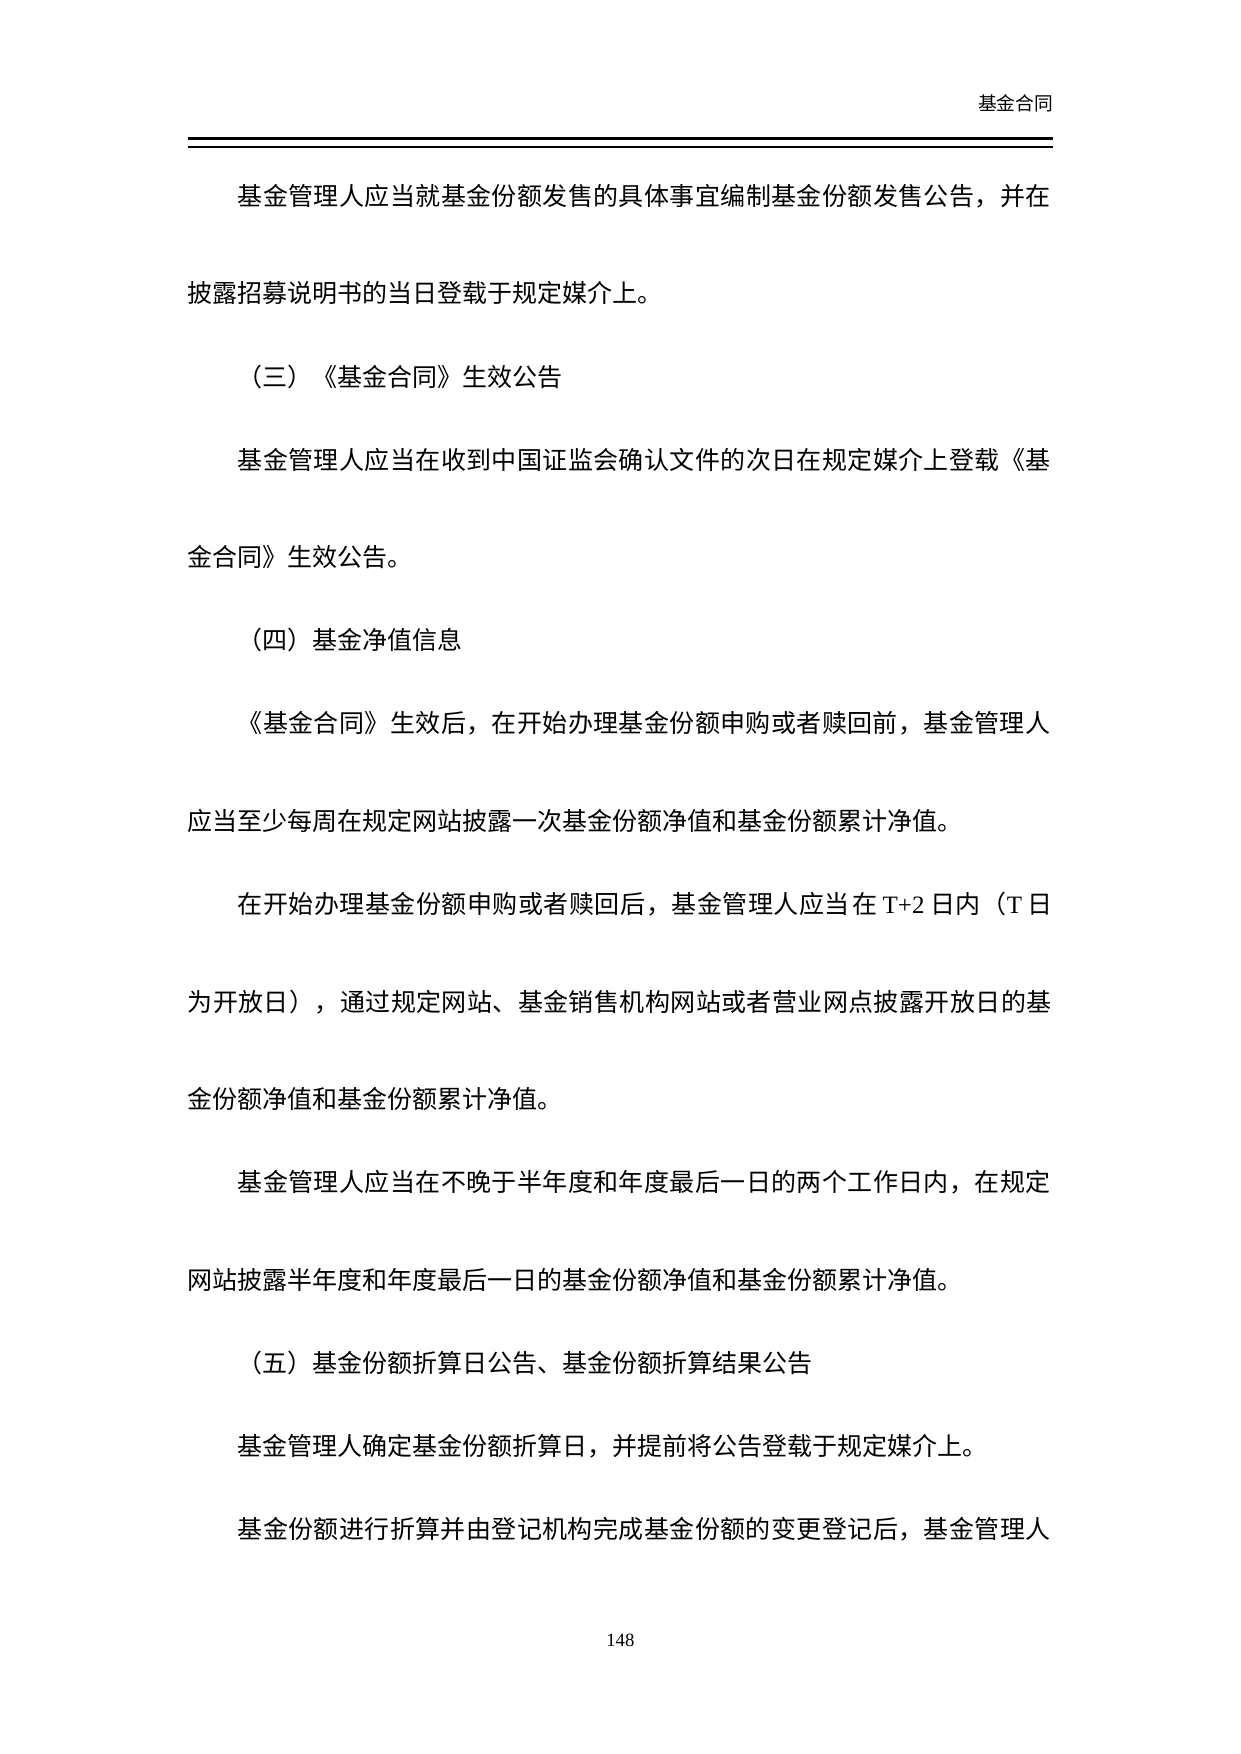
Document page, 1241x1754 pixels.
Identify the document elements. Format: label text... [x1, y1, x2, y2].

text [187, 1495, 1053, 1560]
text 基金管理人应当在收到中国证监会确认文件的次日在规定媒介上登载《基金合同》生效公告。 [187, 426, 1053, 588]
text 基金管理人应当就基金份额发售的具体事宜编制基金份额发售公告，并在披露招募说明书的当日登载于规定媒介上。 [187, 162, 1053, 324]
text （三）《基金合同》生效公告 [187, 343, 1053, 408]
text （五）基金份额折算日公告、基金份额折算结果公告 [187, 1329, 1053, 1394]
text 基金管理人确定基金份额折算日，并提前将公告登载于规定媒介上。 [187, 1412, 1053, 1477]
text 基金管理人应当在不晚于半年度和年度最后一日的两个工作日内，在规定网站披露半年度和年度最后一日的基金份额净值和基金份额累计净值。 [187, 1148, 1053, 1311]
text 《基金合同》生效后，在开始办理基金份额申购或者赎回前，基金管理人应当至少每周在规定网站披露一次基金份额净值和基金份额累计净值。 [187, 689, 1053, 852]
text （四）基金净值信息 [187, 606, 1053, 671]
text 在开始办理基金份额申购或者赎回后，基金管理人应当在T+2日内（T日为开放日），通过规定网站、基金销售机构网站或者营业网点披露开放日的基金份额净值和基金份额累计净值。 [187, 870, 1053, 1130]
